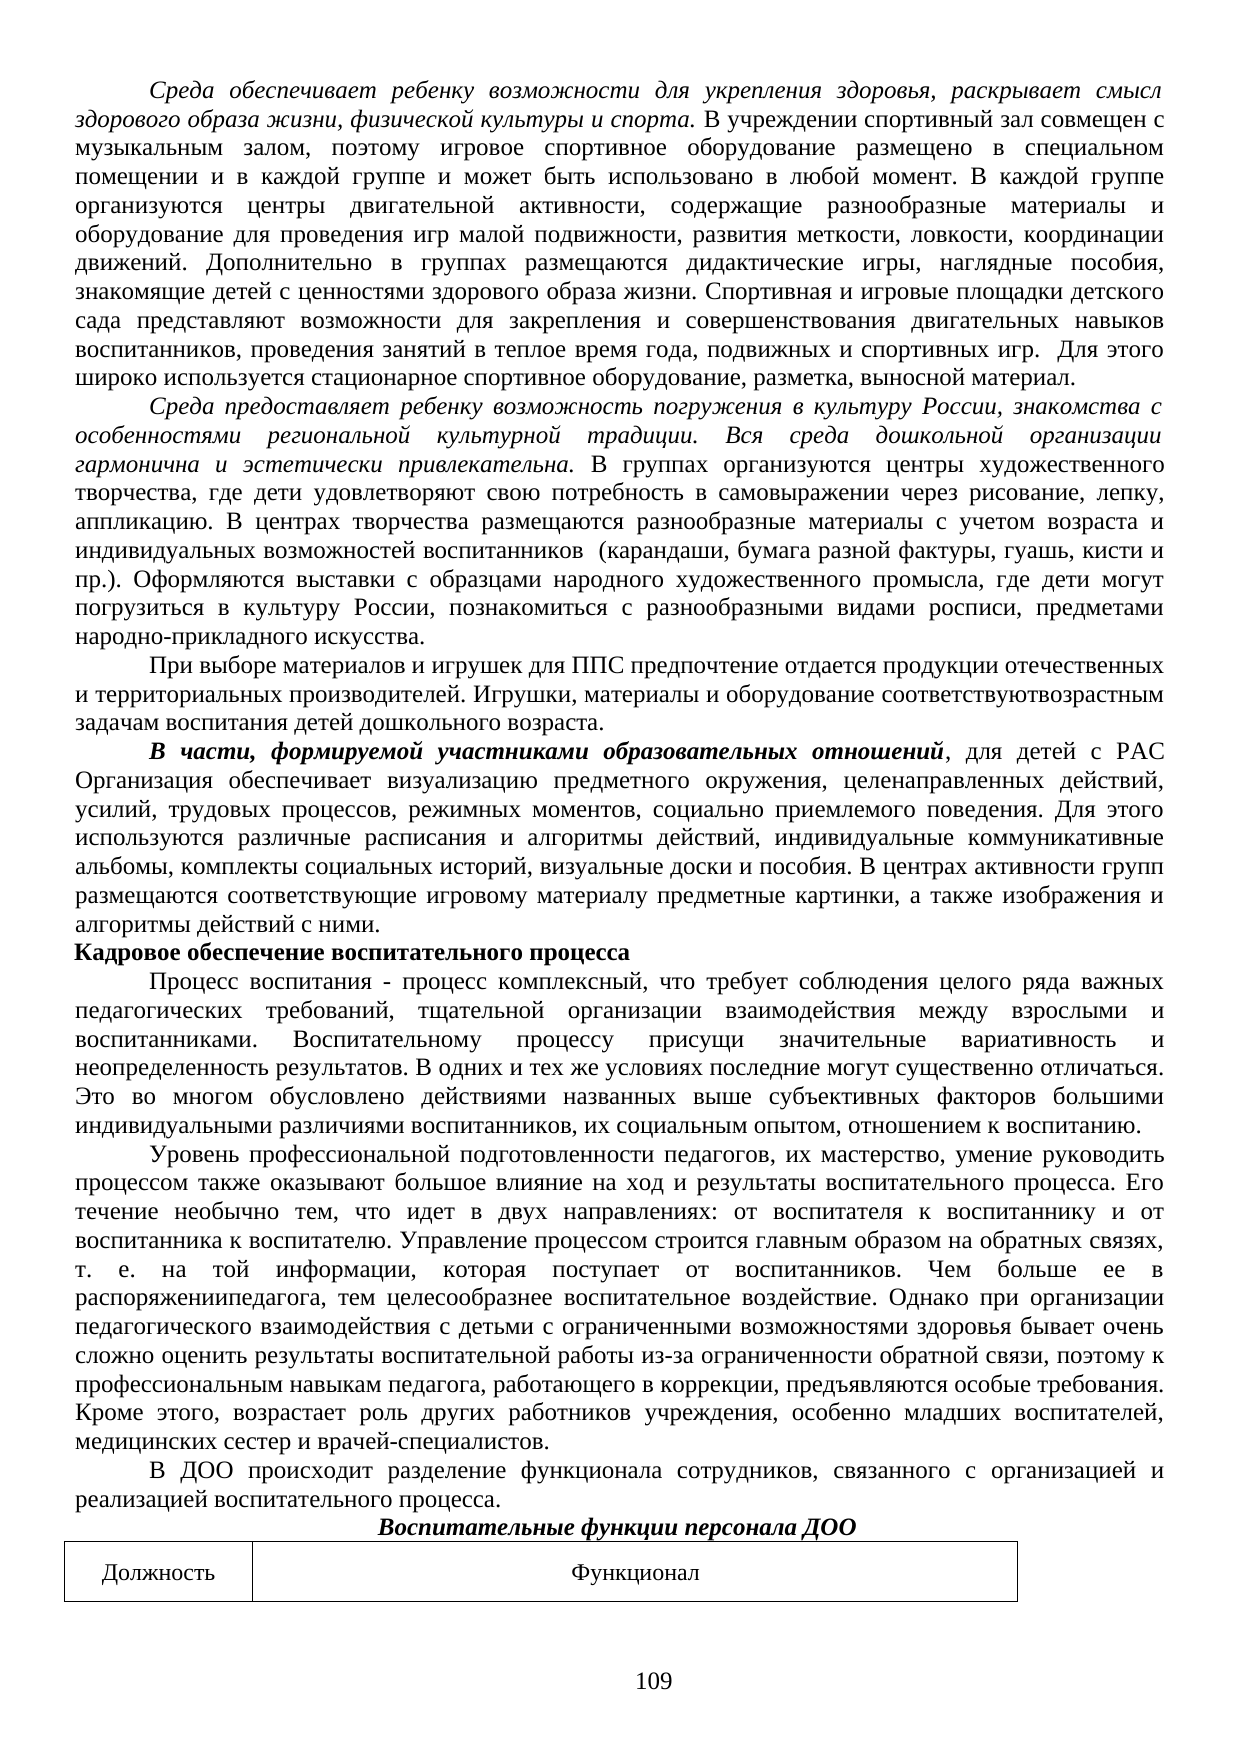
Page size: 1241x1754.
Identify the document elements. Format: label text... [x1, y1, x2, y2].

table_header Функционал [253, 1542, 1017, 1601]
text Уровень профессиональной подготовленности педагогов, их мастерство, умение руководить процессом также оказывают большое влияние на ход и результаты воспитательного процесса. Его течение необычно тем, что идет в двух направлениях: от воспитателя к воспитаннику и от воспитанника к воспитателю. Управление процессом строится главным образом на обратных связях, т. е. на той информации, которая поступает от воспитанников. Чем больше ее в распоряжениипедагога, тем целесообразнее воспитательное воздействие. Однако при организации педагогического взаимодействия с детьми с ограниченными возможностями здоровья бывает очень сложно оценить результаты воспитательной работы из-за ограниченности обратной связи, поэтому к профессиональным навыкам педагога, работающего в коррекции, предъявляются особые требования. Кроме этого, возрастает роль других работников учреждения, особенно младших воспитателей, медицинских сестер и врачей-специалистов. [75, 1139, 1165, 1455]
text Среда предоставляет ребенку возможность погружения в культуру России, знакомства с особенностями региональной культурной традиции. Вся среда дошкольной организации гармонична и эстетически привлекательна. В группах организуются центры художественного творчества, где дети удовлетворяют свою потребность в самовыражении через рисование, лепку, аппликацию. В центрах творчества размещаются разнообразные материалы с учетом возраста и индивидуальных возможностей воспитанников (карандаши, бумага разной фактуры, гуашь, кисти и пр.). Оформляются выставки с образцами народного художественного промысла, где дети могут погрузиться в культуру России, познакомиться с разнообразными видами росписи, предметами народно-прикладного искусства. [75, 391, 1165, 650]
text В ДОО происходит разделение функционала сотрудников, связанного с организацией и реализацией воспитательного процесса. [75, 1455, 1165, 1512]
table_header Должность [65, 1542, 252, 1601]
text Среда обеспечивает ребенку возможности для укрепления здоровья, раскрывает смысл здорового образа жизни, физической культуры и спорта. В учреждении спортивный зал совмещен с музыкальным залом, поэтому игровое спортивное оборудование размещено в специальном помещении и в каждой группе и может быть использовано в любой момент. В каждой группе организуются центры двигательной активности, содержащие разнообразные материалы и оборудование для проведения игр малой подвижности, развития меткости, ловкости, координации движений. Дополнительно в группах размещаются дидактические игры, наглядные пособия, знакомящие детей с ценностями здорового образа жизни. Спортивная и игровые площадки детского сада представляют возможности для закрепления и совершенствования двигательных навыков воспитанников, проведения занятий в теплое время года, подвижных и спортивных игр. Для этого широко используется стационарное спортивное оборудование, разметка, выносной материал. [75, 75, 1165, 391]
text При выборе материалов и игрушек для ППС предпочтение отдается продукции отечественных и территориальных производителей. Игрушки, материалы и оборудование соответствуютвозрастным задачам воспитания детей дошкольного возраста. [75, 650, 1165, 736]
text Процесс воспитания - процесс комплексный, что требует соблюдения целого ряда важных педагогических требований, тщательной организации взаимодействия между взрослыми и воспитанниками. Воспитательному процессу присущи значительные вариативность и неопределенность результатов. В одних и тех же условиях последние могут существенно отличаться. Это во многом обусловлено действиями названных выше субъективных факторов большими индивидуальными различиями воспитанников, их социальным опытом, отношением к воспитанию. [75, 966, 1165, 1139]
text В части, формируемой участниками образовательных отношений, для детей с РАС Организация обеспечивает визуализацию предметного окружения, целенаправленных действий, усилий, трудовых процессов, режимных моментов, социально приемлемого поведения. Для этого используются различные расписания и алгоритмы действий, индивидуальные коммуникативные альбомы, комплекты социальных историй, визуальные доски и пособия. В центрах активности групп размещаются соответствующие игровому материалу предметные картинки, а также изображения и алгоритмы действий с ними. [75, 736, 1165, 937]
subtitle Кадровое обеспечение воспитательного процесса [74, 937, 1163, 966]
subtitle Воспитательные функции персонала ДОО [74, 1512, 1163, 1541]
